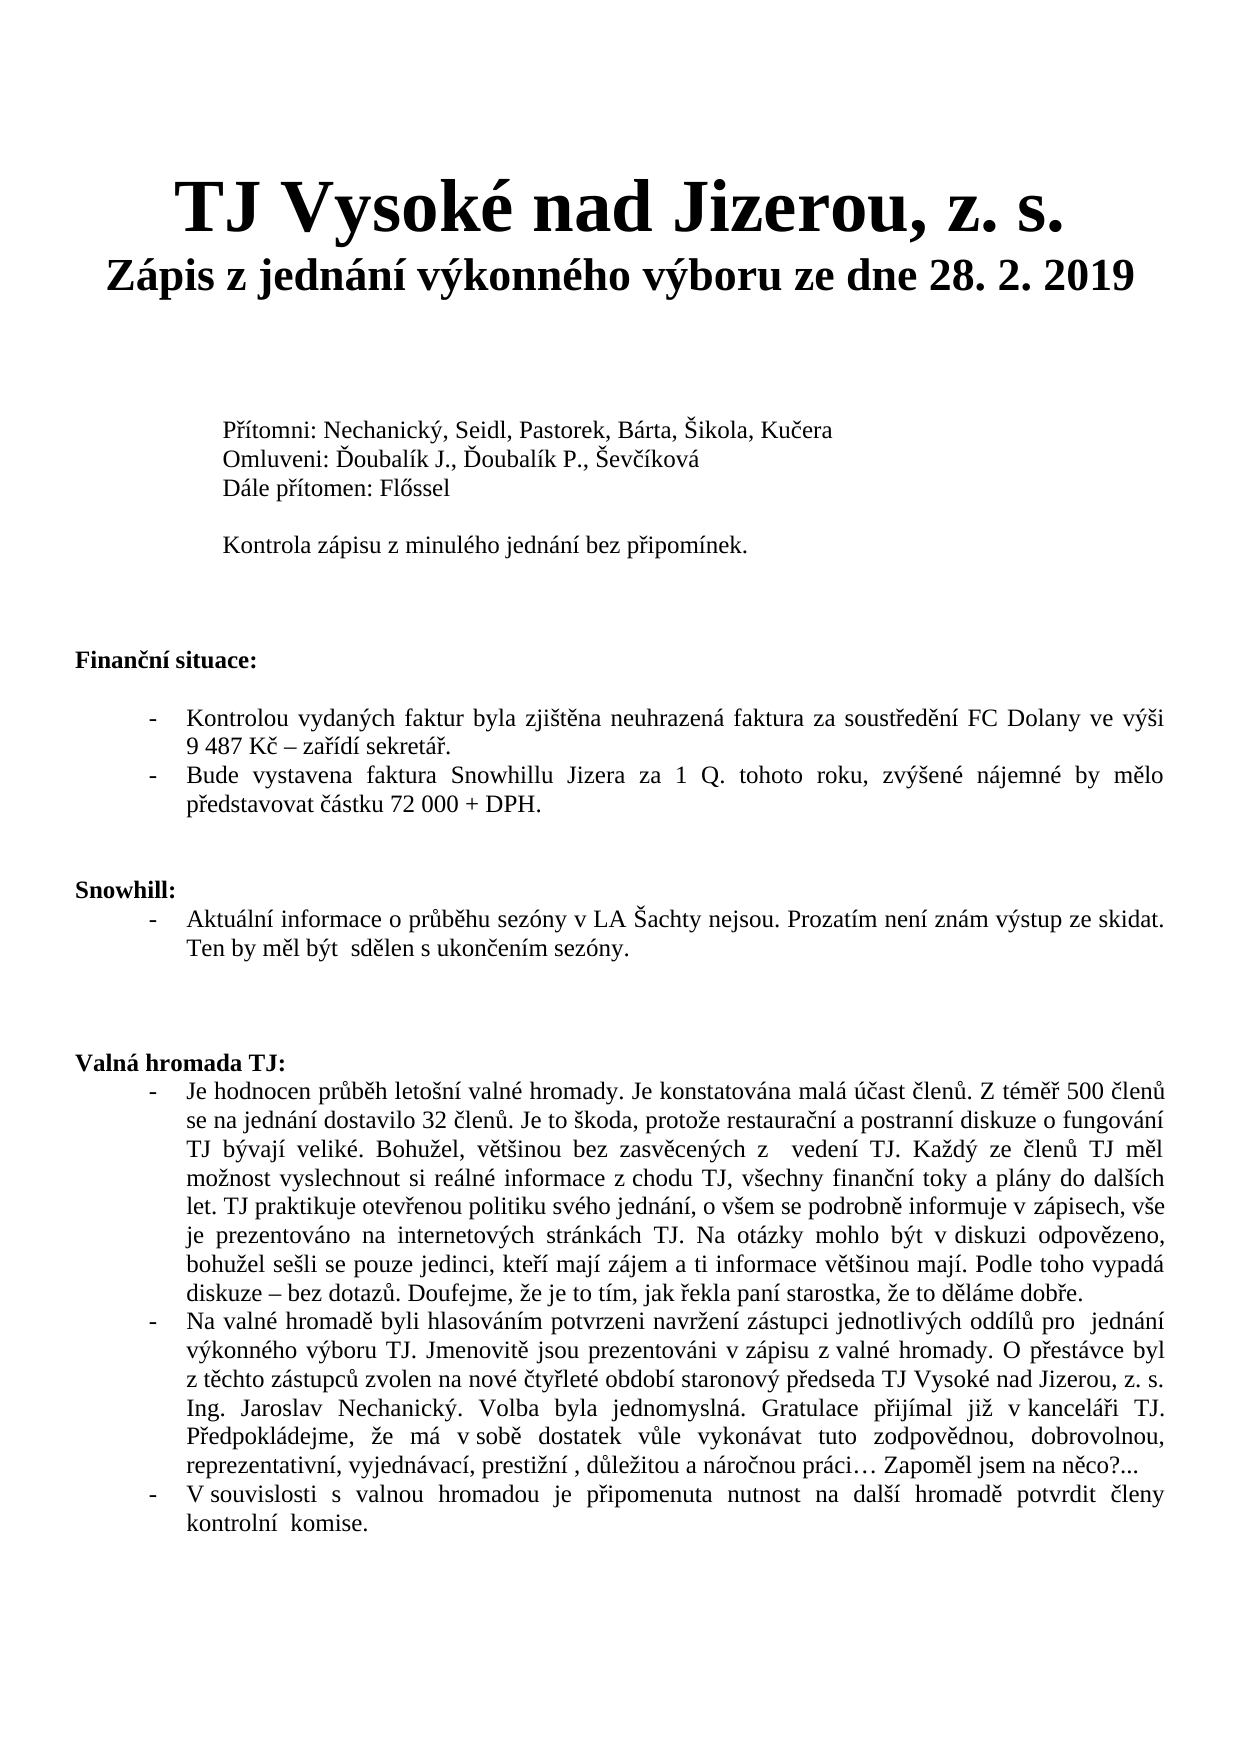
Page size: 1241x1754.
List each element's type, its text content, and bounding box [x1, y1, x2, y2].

text Dále přítomen: Flőssel [149, 473, 1165, 501]
text Omluveni: Ďoubalík J., Ďoubalík P., Ševčíková [149, 444, 1165, 473]
list Je hodnocen průběh letošní valné hromady. Je konstatována malá účast členů. Z téměř 500 členů se na jednání dostavilo 32 členů. Je to škoda, protože restaurační a postranní diskuze o fungování TJ bývají veliké. Bohužel, většinou bez zasvěcených z vedení TJ. Každý ze členů TJ měl možnost vyslechnout si reálné informace z chodu TJ, všechny finanční toky a plány do dalších let. TJ praktikuje otevřenou politiku svého jednání, o všem se podrobně informuje v zápisech, vše je prezentováno na internetových stránkách TJ. Na otázky mohlo být v diskuzi odpovězeno, bohužel sešli se pouze jedinci, kteří mají zájem a ti informace většinou mají. Podle toho vypadá diskuze – bez dotazů. Doufejme, že je to tím, jak řekla paní starostka, že to děláme dobře. [148, 1076, 1165, 1306]
list V souvislosti s valnou hromadou je připomenuta nutnost na další hromadě potvrdit členy kontrolní komise. [148, 1479, 1165, 1536]
text Valná hromada TJ: [75, 1048, 1165, 1076]
text Finanční situace: [75, 645, 1165, 674]
list Aktuální informace o průběhu sezóny v LA Šachty nejsou. Prozatím není znám výstup ze skidat. Ten by měl být sdělen s ukončením sezóny. [148, 904, 1165, 961]
text Snowhill: [75, 875, 1165, 904]
list Kontrolou vydaných faktur byla zjištěna neuhrazená faktura za soustředění FC Dolany ve výši 9 487 Kč – zařídí sekretář. [148, 703, 1165, 760]
text Kontrola zápisu z minulého jednání bez připomínek. [149, 530, 1165, 559]
text TJ Vysoké nad Jizerou, z. s. [75, 161, 1165, 247]
text Přítomni: Nechanický, Seidl, Pastorek, Bárta, Šikola, Kučera [149, 415, 1165, 444]
list Bude vystavena faktura Snowhillu Jizera za 1 Q. tohoto roku, zvýšené nájemné by mělo představovat částku 72 000 + DPH. [148, 760, 1165, 818]
list Na valné hromadě byli hlasováním potvrzeni navržení zástupci jednotlivých oddílů pro jednání výkonného výboru TJ. Jmenovitě jsou prezentováni v zápisu z valné hromady. O přestávce byl z těchto zástupců zvolen na nové čtyřleté období staronový předseda TJ Vysoké nad Jizerou, z. s. Ing. Jaroslav Nechanický. Volba byla jednomyslná. Gratulace přijímal již v kanceláři TJ. Předpokládejme, že má v sobě dostatek vůle vykonávat tuto zodpovědnou, dobrovolnou, reprezentativní, vyjednávací, prestižní , důležitou a náročnou práci… Zapoměl jsem na něco?... [148, 1306, 1165, 1479]
text Zápis z jednání výkonného výboru ze dne 28. 2. 2019 [75, 247, 1165, 300]
